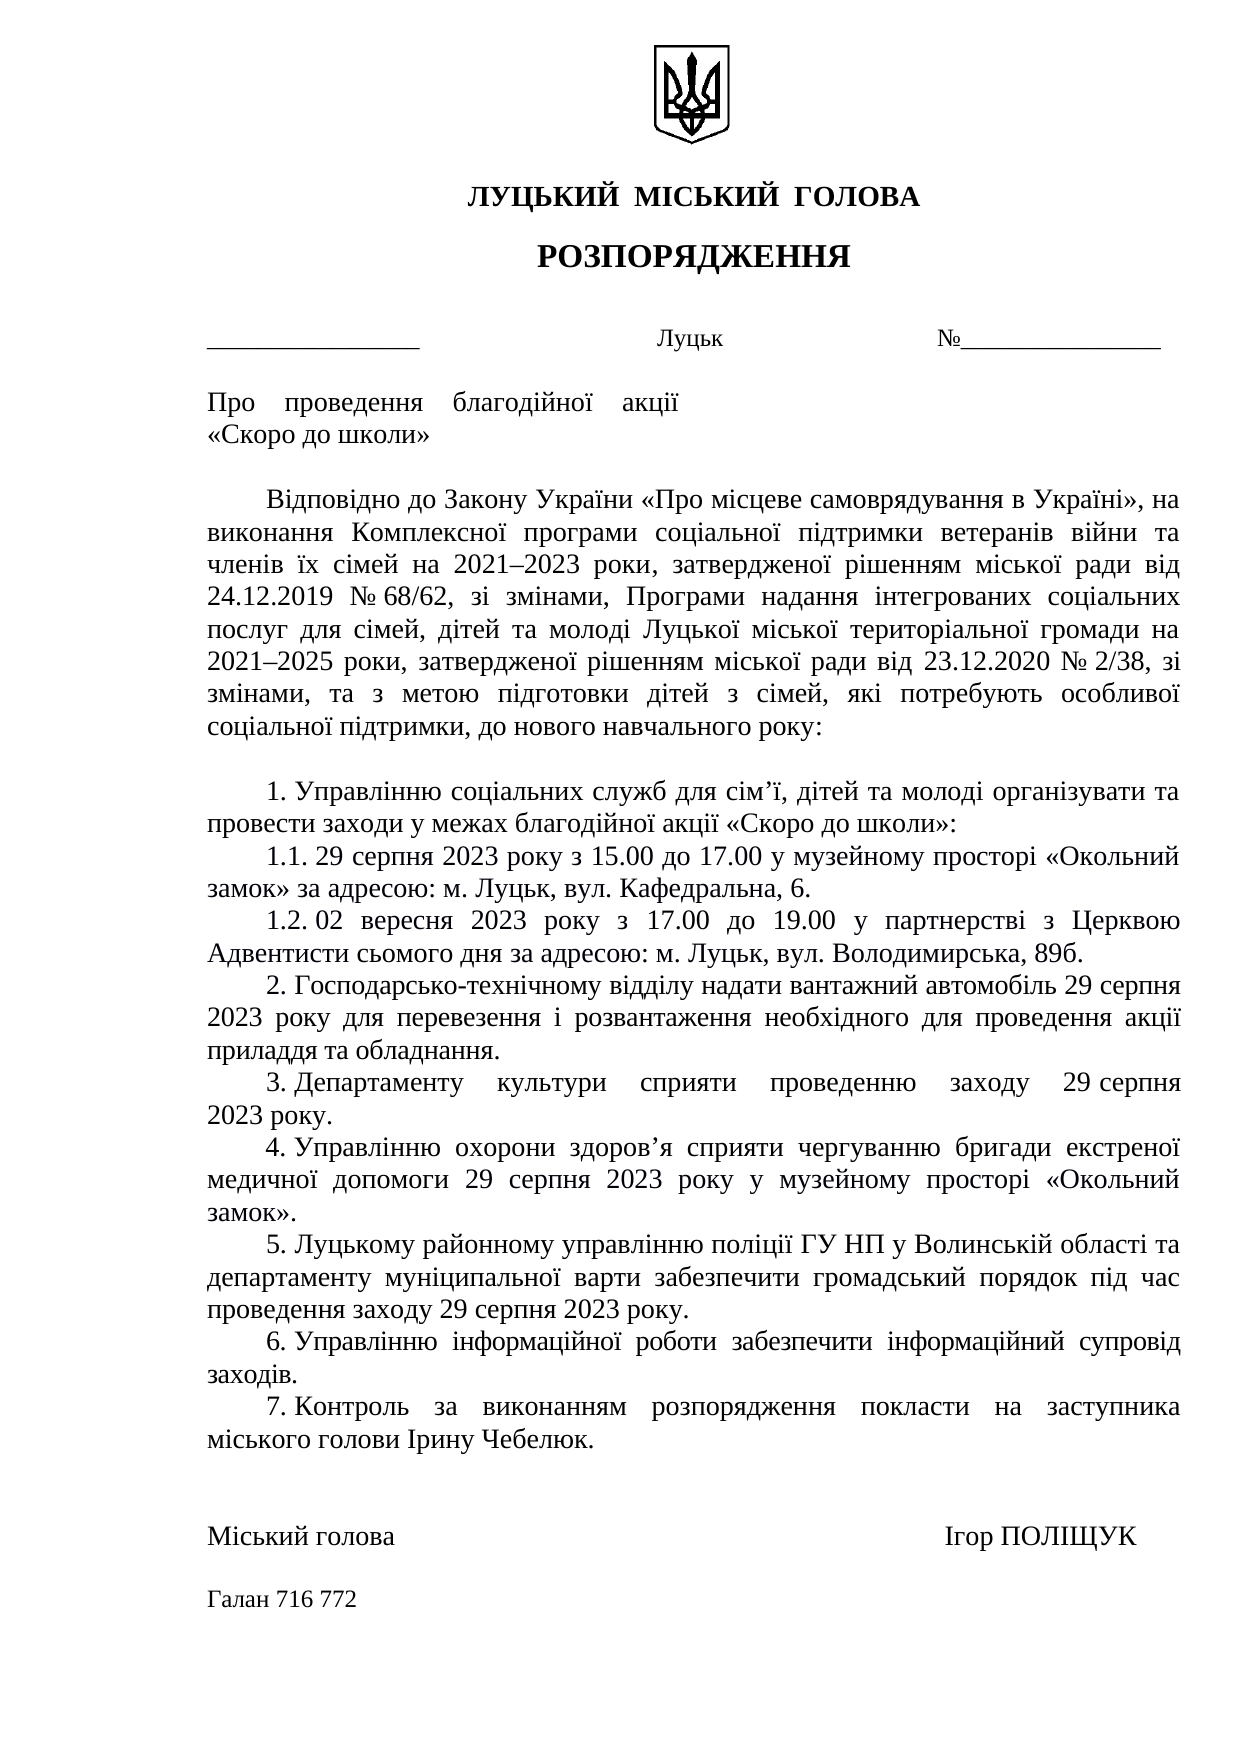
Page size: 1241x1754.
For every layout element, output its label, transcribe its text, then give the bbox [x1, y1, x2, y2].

text Відповідно до Закону України «Про місцеве самоврядування в Україні», на виконання Комплексної програми соціальної підтримки ветеранів війни та членів їх сімей на 2021–2023 роки, затвердженої рішенням міської ради від 24.12.2019 № 68/62, зі змінами, Програми надання інтегрованих соціальних послуг для сімей, дітей та молоді Луцької міської територіальної громади на 2021–2025 роки, затвердженої рішенням міської ради від 23.12.2020 № 2/38, зі змінами, та з метою підготовки дітей з сімей, які потребують особливої соціальної підтримки, до нового навчального року: [207, 482, 1181, 741]
text РОЗПОРЯДЖЕННЯ [207, 236, 1181, 275]
text Міський голова Ігор ПОЛІЩУК [207, 1519, 1181, 1551]
text 3. Департаменту культури сприяти проведенню заходу 29 серпня 2023 року. [207, 1065, 1181, 1130]
text 1.2. 02 вересня 2023 року з 17.00 до 19.00 у партнерстві з Церквою Адвентисти сьомого дня за адресою: м. Луцьк, вул. Володимирська, 89б. [207, 903, 1181, 968]
text 1.1. 29 серпня 2023 року з 15.00 до 17.00 у музейному просторі «Окольний замок» за адресою: м. Луцьк, вул. Кафедральна, 6. [207, 838, 1181, 903]
text 2. Господарсько-технічному відділу надати вантажний автомобіль 29 серпня 2023 року для перевезення і розвантаження необхідного для проведення акції приладдя та обладнання. [207, 968, 1181, 1065]
text 5. Луцькому районному управлінню поліції ГУ НП у Волинській області та департаменту муніципальної варти забезпечити громадський порядок під час проведення заходу 29 серпня 2023 року. [207, 1227, 1181, 1324]
text Про проведення благодійної акції «Скоро до школи» [207, 385, 679, 450]
text 4. Управлінню охорони здоров’я сприяти чергуванню бригади екстреної медичної допомоги 29 серпня 2023 року у музейному просторі «Окольний замок». [207, 1130, 1181, 1227]
picture [631, 40, 750, 163]
text 1. Управлінню соціальних служб для сім’ї, дітей та молоді організувати та провести заходи у межах благодійної акції «Скоро до школи»: [207, 774, 1181, 838]
subtitle ЛУЦЬКИЙ МІСЬКИЙ ГОЛОВА [207, 179, 1181, 212]
text _________________ Луцьк №________________ [207, 323, 1181, 351]
text 7. Контроль за виконанням розпорядження покласти на заступника міського голови Ірину Чебелюк. [207, 1389, 1181, 1454]
text 6. Управлінню інформаційної роботи забезпечити інформаційний супровід заходів. [207, 1324, 1181, 1389]
text Галан 716 772 [207, 1584, 1181, 1612]
